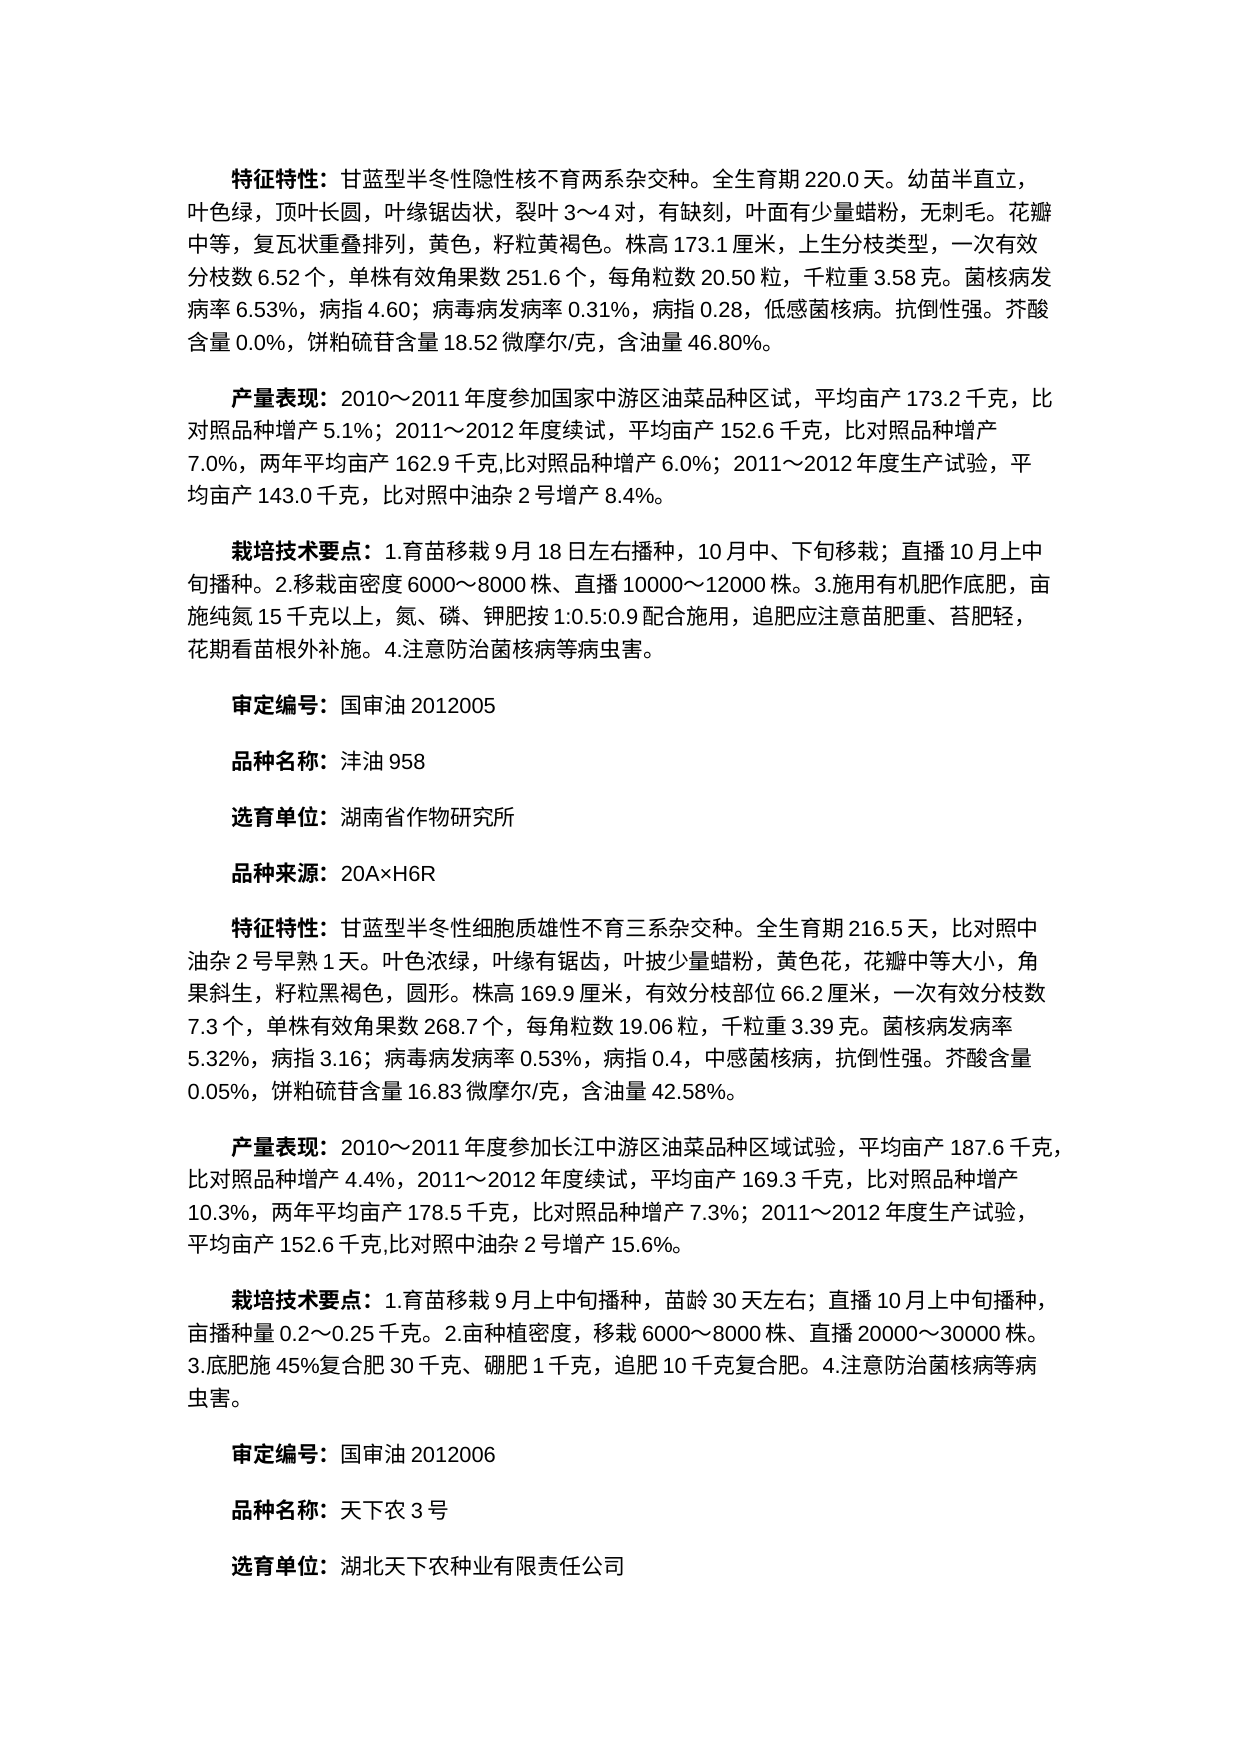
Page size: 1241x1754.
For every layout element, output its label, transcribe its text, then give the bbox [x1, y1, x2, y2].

text 品种来源：20A×H6R [187, 855, 1053, 888]
text 品种名称：天下农3号 [187, 1492, 1053, 1525]
text 栽培技术要点：1.育苗移栽9月18日左右播种，10月中、下旬移栽；直播10月上中旬播种。2.移栽亩密度6000～8000株、直播10000～12000株。3.施用有机肥作底肥，亩施纯氮15千克以上，氮、磷、钾肥按1:0.5:0.9配合施用，追肥应注意苗肥重、苔肥轻，花期看苗根外补施。4.注意防治菌核病等病虫害。 [187, 534, 1053, 664]
text 选育单位：湖南省作物研究所 [187, 799, 1053, 832]
text 审定编号：国审油2012005 [187, 687, 1053, 720]
text 特征特性：甘蓝型半冬性隐性核不育两系杂交种。全生育期220.0天。幼苗半直立，叶色绿，顶叶长圆，叶缘锯齿状，裂叶3～4对，有缺刻，叶面有少量蜡粉，无刺毛。花瓣中等，复瓦状重叠排列，黄色，籽粒黄褐色。株高173.1厘米，上生分枝类型，一次有效分枝数6.52个，单株有效角果数251.6个，每角粒数20.50粒，千粒重3.58克。菌核病发病率6.53%，病指4.60；病毒病发病率0.31%，病指0.28，低感菌核病。抗倒性强。芥酸含量0.0%，饼粕硫苷含量18.52微摩尔/克，含油量46.80%。 [187, 162, 1053, 357]
text 审定编号：国审油2012006 [187, 1436, 1053, 1469]
text 栽培技术要点：1.育苗移栽9月上中旬播种，苗龄30天左右；直播10月上中旬播种，亩播种量0.2～0.25千克。2.亩种植密度，移栽6000～8000株、直播20000～30000株。3.底肥施45%复合肥30千克、硼肥1千克，追肥10千克复合肥。4.注意防治菌核病等病虫害。 [187, 1283, 1053, 1413]
text 特征特性：甘蓝型半冬性细胞质雄性不育三系杂交种。全生育期216.5天，比对照中油杂2号早熟1天。叶色浓绿，叶缘有锯齿，叶披少量蜡粉，黄色花，花瓣中等大小，角果斜生，籽粒黑褐色，圆形。株高169.9厘米，有效分枝部位66.2厘米，一次有效分枝数7.3个，单株有效角果数268.7个，每角粒数19.06粒，千粒重3.39克。菌核病发病率5.32%，病指3.16；病毒病发病率0.53%，病指0.4，中感菌核病，抗倒性强。芥酸含量0.05%，饼粕硫苷含量16.83微摩尔/克，含油量42.58%。 [187, 911, 1053, 1106]
text 品种名称：沣油958 [187, 743, 1053, 776]
text 选育单位：湖北天下农种业有限责任公司 [187, 1548, 1053, 1581]
text 产量表现：2010～2011年度参加长江中游区油菜品种区域试验，平均亩产187.6千克，比对照品种增产4.4%，2011～2012年度续试，平均亩产169.3千克，比对照品种增产10.3%，两年平均亩产178.5千克，比对照品种增产7.3%；2011～2012年度生产试验，平均亩产152.6千克,比对照中油杂2号增产15.6%。 [187, 1129, 1053, 1259]
text 产量表现：2010～2011年度参加国家中游区油菜品种区试，平均亩产173.2千克，比对照品种增产5.1%；2011～2012年度续试，平均亩产152.6千克，比对照品种增产7.0%，两年平均亩产162.9千克,比对照品种增产6.0%；2011～2012年度生产试验，平均亩产143.0千克，比对照中油杂2号增产8.4%。 [187, 380, 1053, 510]
